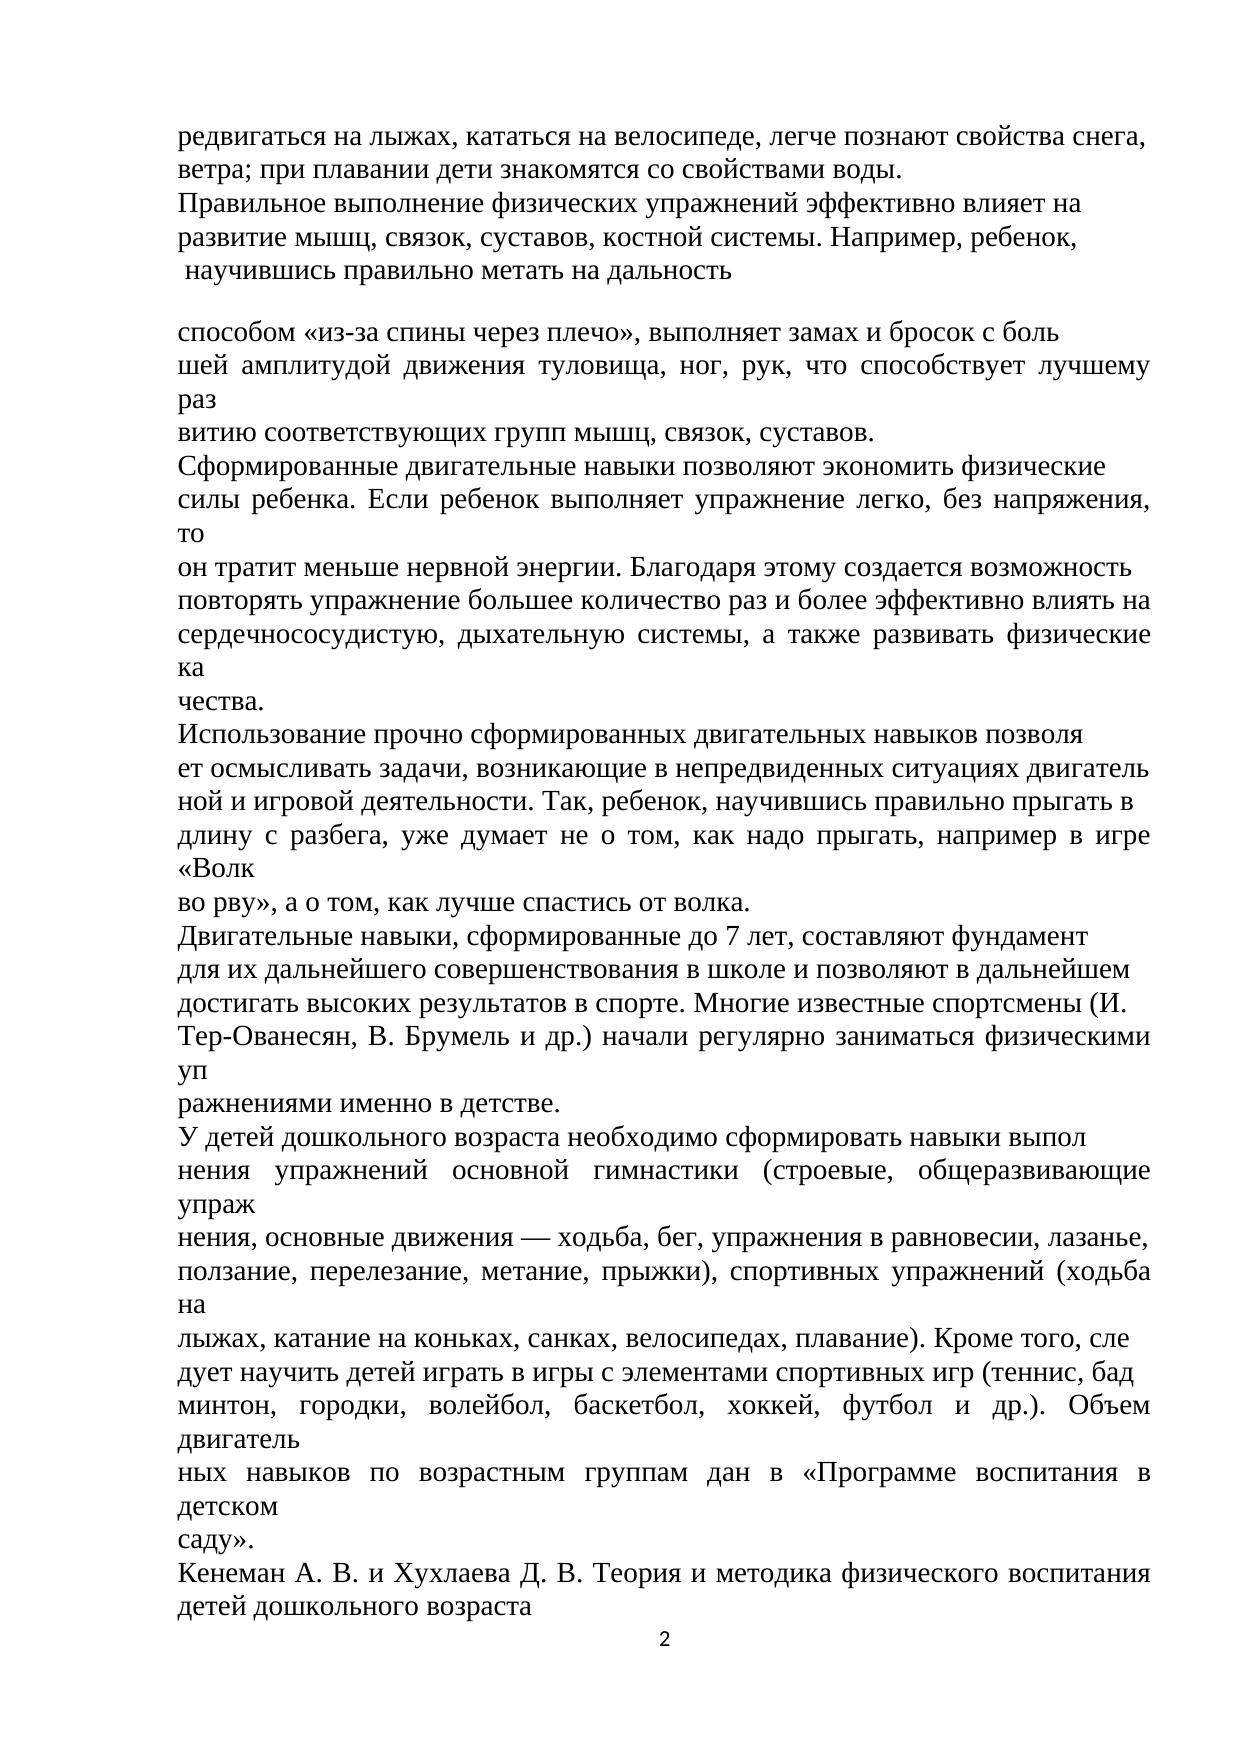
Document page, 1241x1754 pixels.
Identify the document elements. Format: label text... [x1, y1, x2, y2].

text дует научить детей играть в игры с элементами спортивных игр (теннис, бад [177, 1354, 1152, 1387]
text шей амплитудой движения туловища, ног, рук, что способствует лучшему раз [177, 347, 1152, 414]
text редвигаться на лыжах, кататься на велосипеде, легче познают свойства снега, [177, 118, 1152, 152]
text Двигательные навыки, сформированные до 7 лет, составляют фундамент [177, 918, 1152, 951]
text ражнениями именно в детстве. [177, 1085, 1152, 1119]
text нения, основные движения — ходьба, бег, упражнения в равновесии, лазанье, [177, 1219, 1152, 1253]
text силы ребенка. Если ребенок выполняет упражнение легко, без напряжения, то [177, 482, 1152, 549]
text Сформированные двигательные навыки позволяют экономить физические [177, 448, 1152, 482]
text лыжах, катание на коньках, санках, велосипедах, плавание). Кроме того, сле [177, 1320, 1152, 1354]
text повторять упражнение большее количество раз и более эффективно влиять на [177, 582, 1152, 616]
text ет осмысливать задачи, возникающие в непредвиденных ситуациях двигатель [177, 750, 1152, 783]
text саду». [177, 1521, 1152, 1555]
text длину с разбега, уже думает не о том, как надо прыгать, например в игре «Волк [177, 817, 1152, 884]
text ползание, перелезание, метание, прыжки), спортивных упражнений (ходьба на [177, 1253, 1152, 1320]
text У детей дошкольного возраста необходимо сформировать навыки выпол [177, 1119, 1152, 1152]
text ной и игровой деятельности. Так, ребенок, научившись правильно прыгать в [177, 783, 1152, 817]
text развитие мышц, связок, суставов, костной системы. Например, ребенок, [177, 219, 1152, 252]
text нения упражнений основной гимнастики (строевые, общеразвивающие упраж [177, 1152, 1152, 1219]
text ных навыков по возрастным группам дан в «Программе воспитания в детском [177, 1454, 1152, 1521]
text ветра; при плавании дети знакомятся со свойствами воды. [177, 152, 1152, 185]
text во рву», а о том, как лучше спастись от волка. [177, 884, 1152, 918]
text Правильное выполнение физических упражнений эффективно влияет на [177, 185, 1152, 219]
text способом «из-за спины через плечо», выполняет замах и бросок с боль [177, 314, 1152, 347]
text научившись правильно метать на дальность [177, 252, 1152, 286]
text чества. [177, 683, 1152, 716]
text витию соответствующих групп мышц, связок, суставов. [177, 414, 1152, 448]
text он тратит меньше нервной энергии. Благодаря этому создается возможность [177, 549, 1152, 582]
text сердечнососудистую, дыхательную системы, а также развивать физические ка [177, 616, 1152, 683]
text для их дальнейшего совершенствования в школе и позволяют в дальнейшем [177, 951, 1152, 985]
text минтон, городки, волейбол, баскетбол, хоккей, футбол и др.). Объем двигатель [177, 1387, 1152, 1454]
text Кенеман А. В. и Хухлаева Д. В. Теория и методика физического воспитания детей дошкольного возраста [177, 1555, 1152, 1622]
text достигать высоких результатов в спорте. Многие известные спортсмены (И. [177, 985, 1152, 1018]
text Тер-Ованесян, В. Брумель и др.) начали регулярно заниматься физическими уп [177, 1018, 1152, 1085]
text Использование прочно сформированных двигательных навыков позволя [177, 716, 1152, 750]
